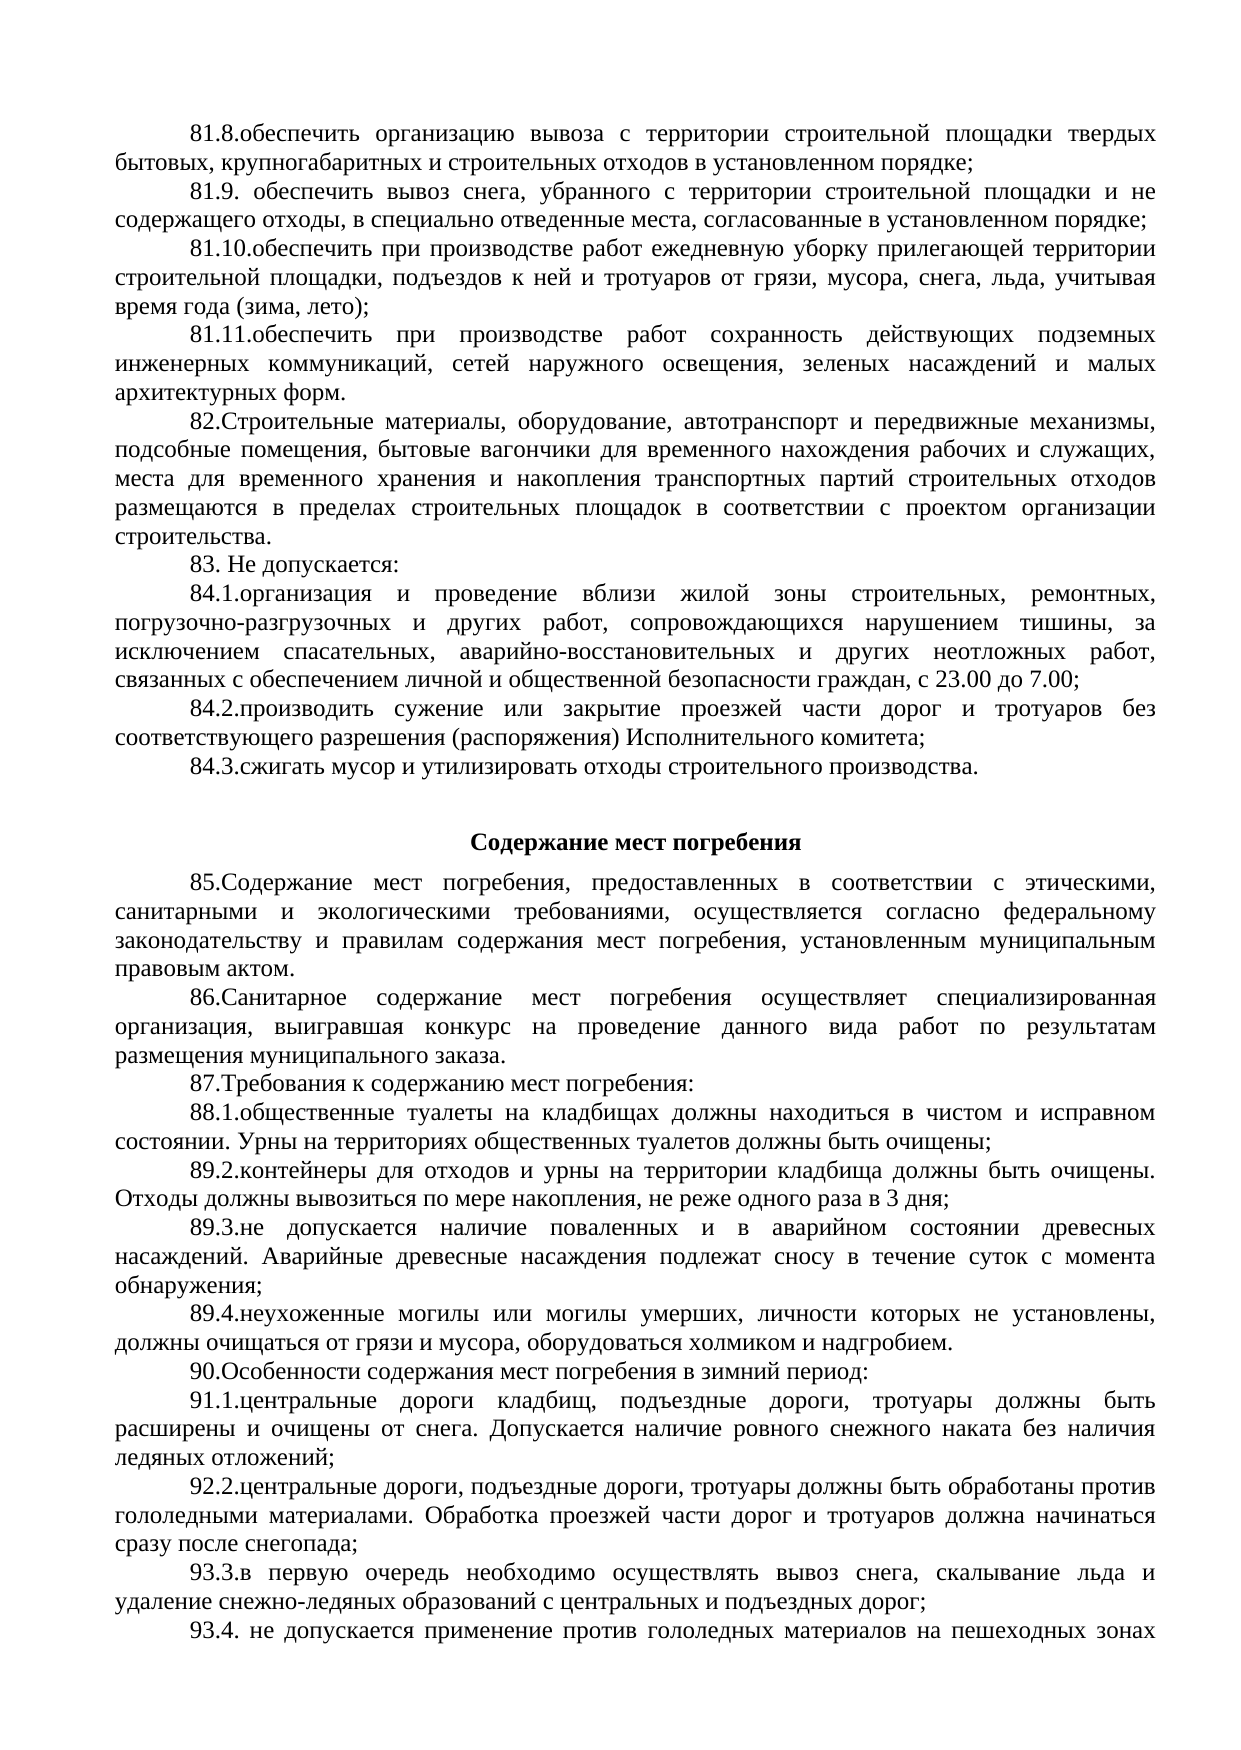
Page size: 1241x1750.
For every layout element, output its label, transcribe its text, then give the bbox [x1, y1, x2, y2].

text 84.3.сжигать мусор и утилизировать отходы строительного производства. [114, 751, 1157, 779]
text 81.9. обеспечить вывоз снега, убранного с территории строительной площадки и не содержащего отходы, в специально отведенные места, согласованные в установленном порядке; [114, 176, 1157, 233]
text 89.4.неухоженные могилы или могилы умерших, личности которых не установлены, должны очищаться от грязи и мусора, оборудоваться холмиком и надгробием. [114, 1298, 1157, 1356]
text 84.1.организация и проведение вблизи жилой зоны строительных, ремонтных, погрузочно-разгрузочных и других работ, сопровождающихся нарушением тишины, за исключением спасательных, аварийно-восстановительных и других неотложных работ, связанных с обеспечением личной и общественной безопасности граждан, с 23.00 до 7.00; [114, 578, 1157, 693]
subtitle Содержание мест погребения [114, 827, 1157, 856]
text 93.3.в первую очередь необходимо осуществлять вывоз снега, скалывание льда и удаление снежно-ледяных образований с центральных и подъездных дорог; [114, 1557, 1157, 1615]
text 89.2.контейнеры для отходов и урны на территории кладбища должны быть очищены. Отходы должны вывозиться по мере накопления, не реже одного раза в 3 дня; [114, 1155, 1157, 1212]
text 81.8.обеспечить организацию вывоза с территории строительной площадки твердых бытовых, крупногабаритных и строительных отходов в установленном порядке; [114, 118, 1157, 176]
text 87.Требования к содержанию мест погребения: [114, 1068, 1157, 1097]
text 81.10.обеспечить при производстве работ ежедневную уборку прилегающей территории строительной площадки, подъездов к ней и тротуаров от грязи, мусора, снега, льда, учитывая время года (зима, лето); [114, 233, 1157, 319]
text 90.Особенности содержания мест погребения в зимний период: [114, 1356, 1157, 1385]
text 82.Строительные материалы, оборудование, автотранспорт и передвижные механизмы, подсобные помещения, бытовые вагончики для временного нахождения рабочих и служащих, места для временного хранения и накопления транспортных партий строительных отходов размещаются в пределах строительных площадок в соответствии с проектом организации строительства. [114, 406, 1157, 549]
text 81.11.обеспечить при производстве работ сохранность действующих подземных инженерных коммуникаций, сетей наружного освещения, зеленых насаждений и малых архитектурных форм. [114, 319, 1157, 406]
text 84.2.производить сужение или закрытие проезжей части дорог и тротуаров без соответствующего разрешения (распоряжения) Исполнительного комитета; [114, 693, 1157, 751]
text 85.Содержание мест погребения, предоставленных в соответствии с этическими, санитарными и экологическими требованиями, осуществляется согласно федеральному законодательству и правилам содержания мест погребения, установленным муниципальным правовым актом. [114, 867, 1157, 982]
text 91.1.центральные дороги кладбищ, подъездные дороги, тротуары должны быть расширены и очищены от снега. Допускается наличие ровного снежного наката без наличия ледяных отложений; [114, 1385, 1157, 1471]
text 89.3.не допускается наличие поваленных и в аварийном состоянии древесных насаждений. Аварийные древесные насаждения подлежат сносу в течение суток с момента обнаружения; [114, 1212, 1157, 1298]
text 86.Санитарное содержание мест погребения осуществляет специализированная организация, выигравшая конкурс на проведение данного вида работ по результатам размещения муниципального заказа. [114, 982, 1157, 1068]
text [114, 1615, 1157, 1643]
text 88.1.общественные туалеты на кладбищах должны находиться в чистом и исправном состоянии. Урны на территориях общественных туалетов должны быть очищены; [114, 1097, 1157, 1155]
text 83. Не допускается: [114, 549, 1157, 578]
text 92.2.центральные дороги, подъездные дороги, тротуары должны быть обработаны против гололедными материалами. Обработка проезжей части дорог и тротуаров должна начинаться сразу после снегопада; [114, 1471, 1157, 1557]
